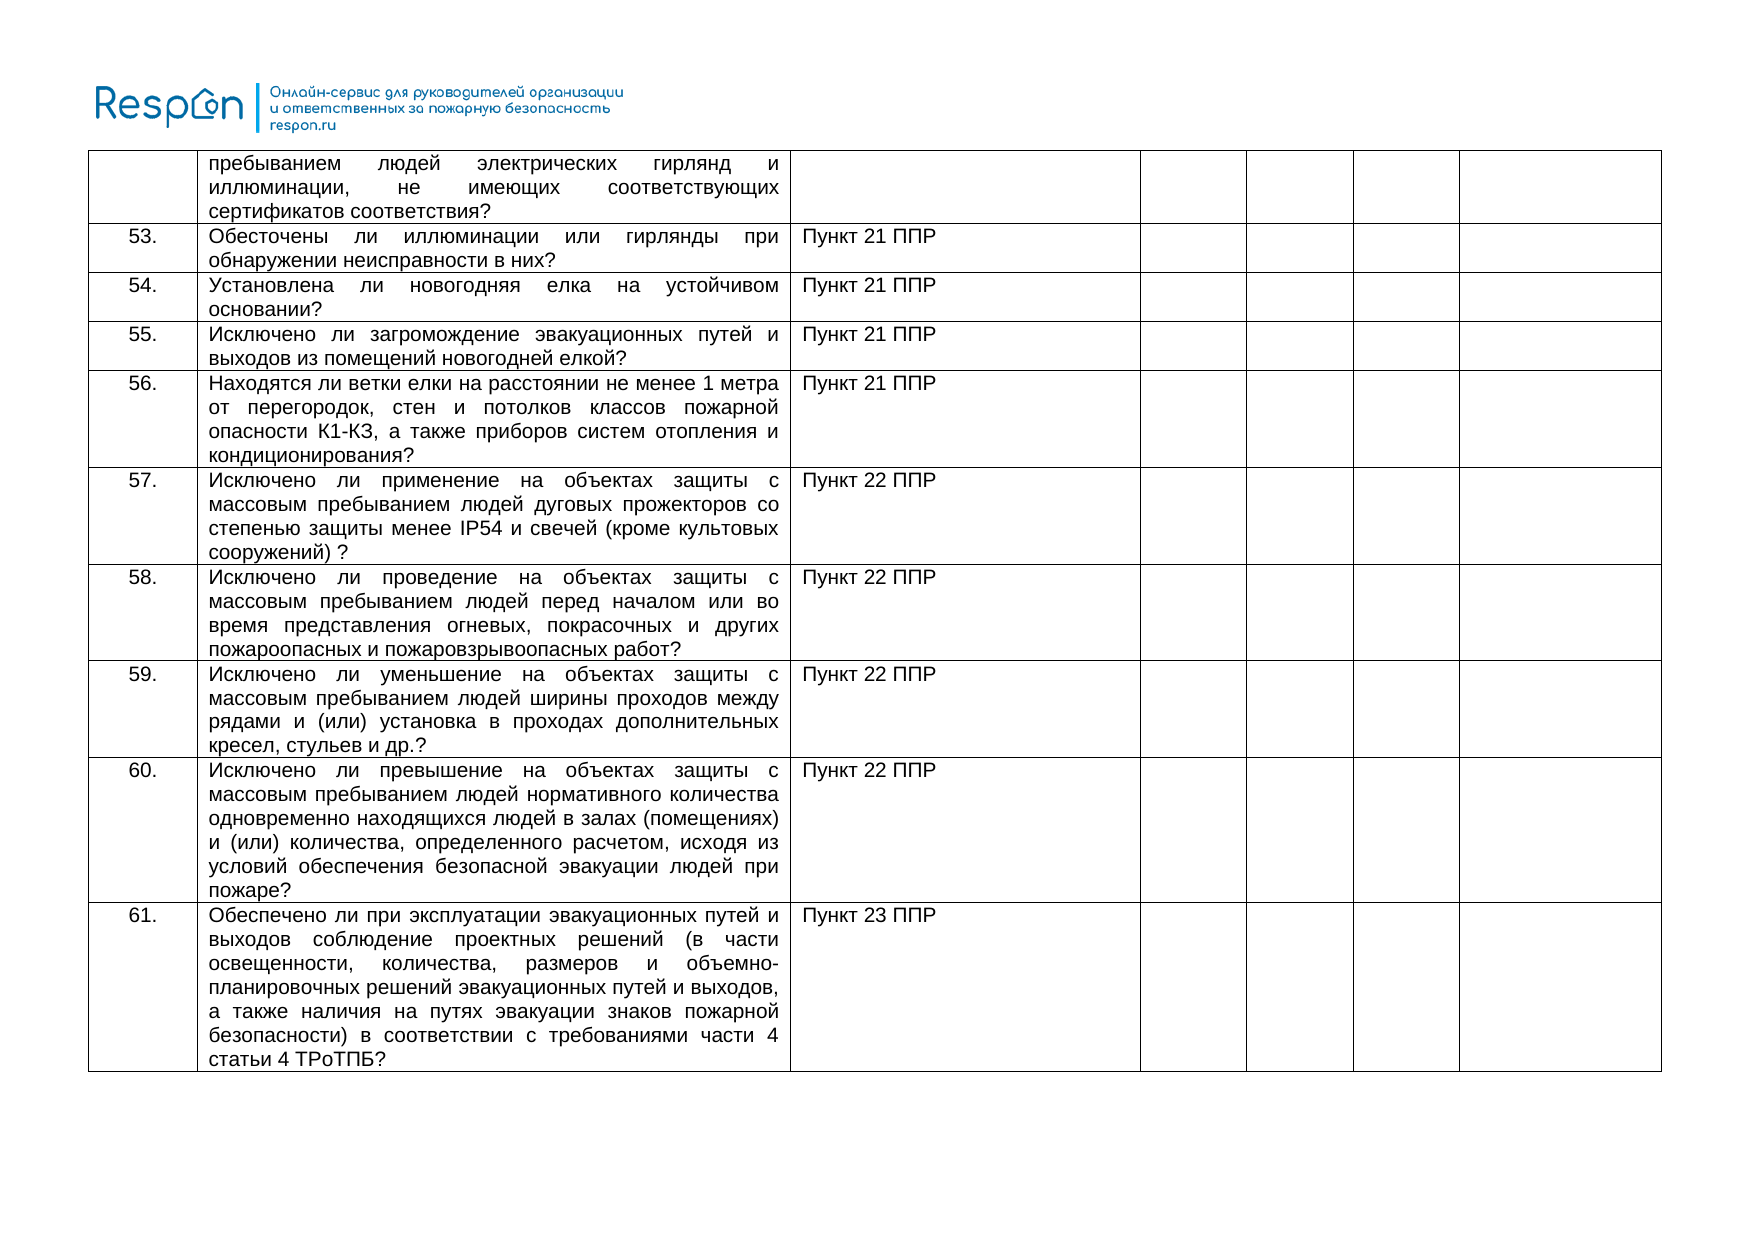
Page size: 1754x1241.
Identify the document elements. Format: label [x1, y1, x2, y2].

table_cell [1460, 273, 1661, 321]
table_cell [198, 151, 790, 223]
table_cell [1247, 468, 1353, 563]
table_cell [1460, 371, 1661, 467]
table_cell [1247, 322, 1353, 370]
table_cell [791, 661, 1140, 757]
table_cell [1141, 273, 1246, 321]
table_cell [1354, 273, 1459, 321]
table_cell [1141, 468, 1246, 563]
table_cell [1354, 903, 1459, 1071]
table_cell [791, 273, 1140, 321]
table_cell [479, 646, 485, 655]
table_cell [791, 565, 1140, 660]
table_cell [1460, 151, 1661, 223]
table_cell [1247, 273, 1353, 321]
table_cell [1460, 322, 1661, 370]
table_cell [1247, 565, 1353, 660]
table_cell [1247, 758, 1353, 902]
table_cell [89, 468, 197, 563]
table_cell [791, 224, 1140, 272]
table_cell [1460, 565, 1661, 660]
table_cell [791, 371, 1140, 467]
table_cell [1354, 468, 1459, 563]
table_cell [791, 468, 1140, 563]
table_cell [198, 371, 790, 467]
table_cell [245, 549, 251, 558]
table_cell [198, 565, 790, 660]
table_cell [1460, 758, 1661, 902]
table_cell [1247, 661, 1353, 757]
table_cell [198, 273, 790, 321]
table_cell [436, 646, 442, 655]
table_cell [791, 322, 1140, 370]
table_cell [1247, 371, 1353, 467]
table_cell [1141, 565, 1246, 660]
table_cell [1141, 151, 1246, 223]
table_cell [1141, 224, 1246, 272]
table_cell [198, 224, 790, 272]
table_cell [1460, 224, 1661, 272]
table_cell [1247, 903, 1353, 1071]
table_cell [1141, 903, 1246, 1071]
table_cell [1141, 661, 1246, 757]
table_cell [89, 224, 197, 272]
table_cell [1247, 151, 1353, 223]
picture [88, 75, 628, 137]
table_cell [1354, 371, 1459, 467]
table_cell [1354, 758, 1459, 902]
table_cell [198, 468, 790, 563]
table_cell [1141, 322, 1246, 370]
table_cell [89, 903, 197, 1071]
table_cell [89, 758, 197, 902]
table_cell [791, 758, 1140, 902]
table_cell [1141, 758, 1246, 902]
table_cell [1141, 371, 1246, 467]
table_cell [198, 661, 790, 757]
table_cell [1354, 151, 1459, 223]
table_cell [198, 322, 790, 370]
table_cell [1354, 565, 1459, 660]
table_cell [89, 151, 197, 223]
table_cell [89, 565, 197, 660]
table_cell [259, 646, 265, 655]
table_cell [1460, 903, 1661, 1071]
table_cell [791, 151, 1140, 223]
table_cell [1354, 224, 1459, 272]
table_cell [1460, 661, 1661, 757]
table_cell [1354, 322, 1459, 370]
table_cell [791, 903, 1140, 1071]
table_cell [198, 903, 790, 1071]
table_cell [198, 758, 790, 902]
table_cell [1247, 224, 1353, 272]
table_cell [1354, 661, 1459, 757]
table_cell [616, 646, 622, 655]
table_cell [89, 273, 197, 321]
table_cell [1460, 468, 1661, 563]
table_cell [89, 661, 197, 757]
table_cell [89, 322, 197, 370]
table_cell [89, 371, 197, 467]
